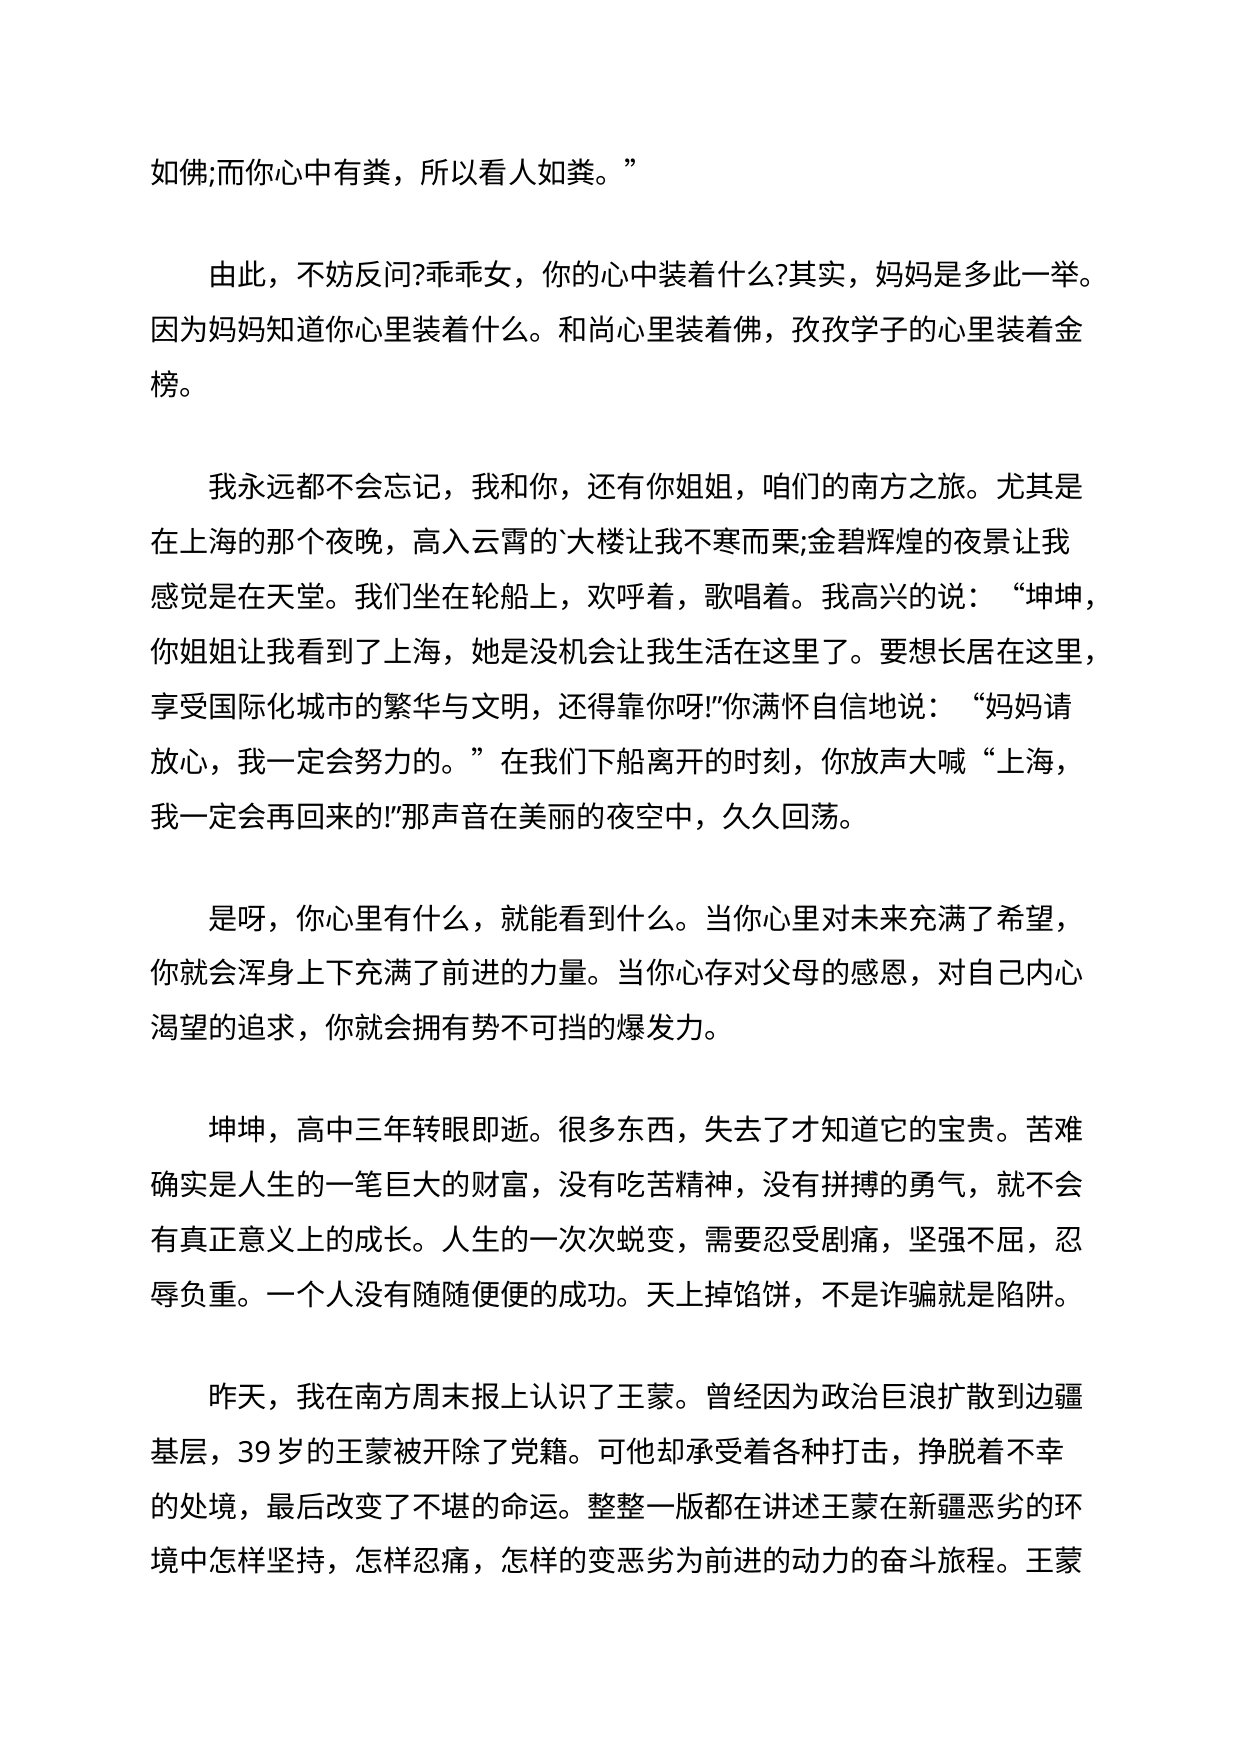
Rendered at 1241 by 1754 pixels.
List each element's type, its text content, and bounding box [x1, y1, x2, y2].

text 由此，不妨反问?乖乖女，你的心中装着什么?其实，妈妈是多此一举。因为妈妈知道你心里装着什么。和尚心里装着佛，孜孜学子的心里装着金榜。 [150, 252, 1090, 404]
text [150, 1373, 1090, 1580]
text 坤坤，高中三年转眼即逝。很多东西，失去了才知道它的宝贵。苦难确实是人生的一笔巨大的财富，没有吃苦精神，没有拼搏的勇气，就不会有真正意义上的成长。人生的一次次蜕变，需要忍受剧痛，坚强不屈，忍辱负重。一个人没有随随便便的成功。天上掉馅饼，不是诈骗就是陷阱。 [150, 1107, 1090, 1314]
text 是呀，你心里有什么，就能看到什么。当你心里对未来充满了希望，你就会浑身上下充满了前进的力量。当你心存对父母的感恩，对自己内心渴望的追求，你就会拥有势不可挡的爆发力。 [150, 895, 1090, 1047]
text 我永远都不会忘记，我和你，还有你姐姐，咱们的南方之旅。尤其是在上海的那个夜晚，高入云霄的`大楼让我不寒而栗;金碧辉煌的夜景让我感觉是在天堂。我们坐在轮船上，欢呼着，歌唱着。我高兴的说：“坤坤，你姐姐让我看到了上海，她是没机会让我生活在这里了。要想长居在这里，享受国际化城市的繁华与文明，还得靠你呀!”你满怀自信地说：“妈妈请放心，我一定会努力的。”在我们下船离开的时刻，你放声大喊“上海，我一定会再回来的!”那声音在美丽的夜空中，久久回荡。 [150, 464, 1090, 836]
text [150, 150, 1090, 192]
